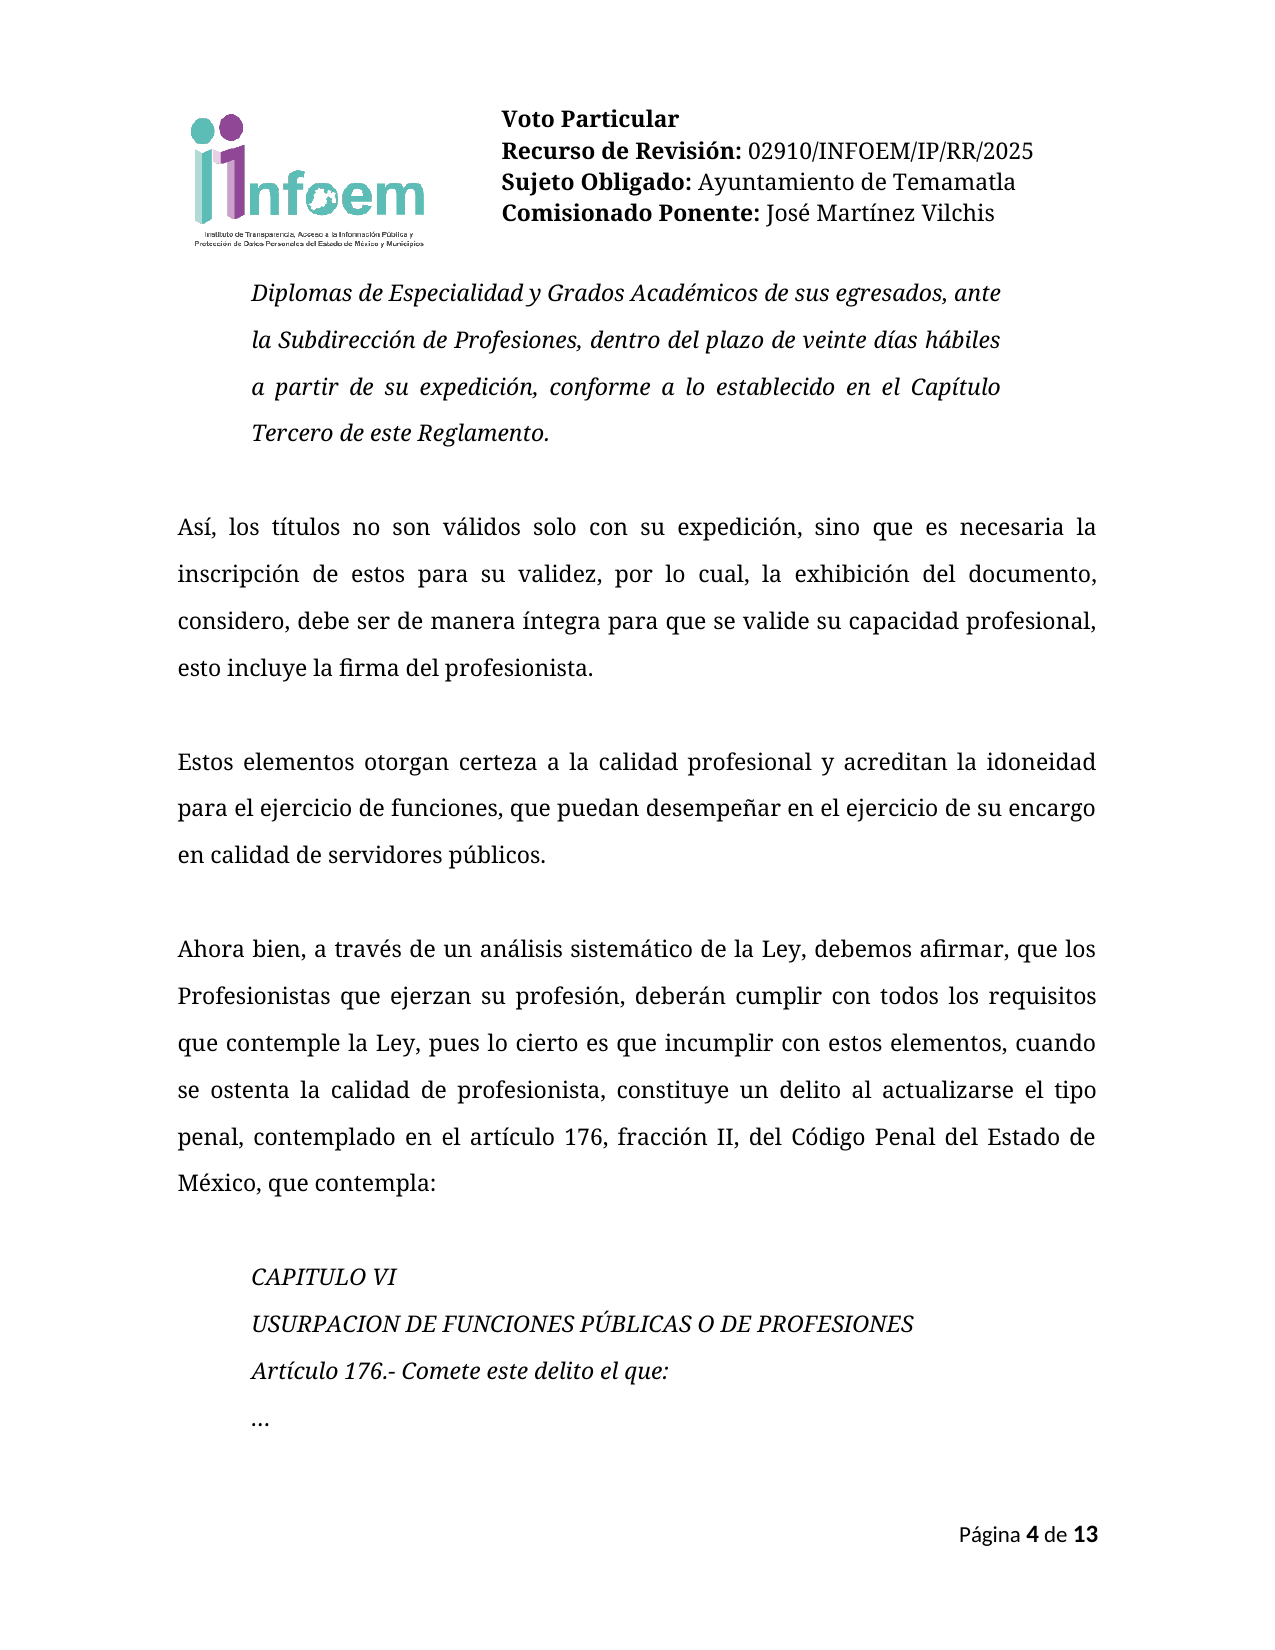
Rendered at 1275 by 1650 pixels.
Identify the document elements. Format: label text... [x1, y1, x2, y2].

picture [147, 88, 455, 274]
text Artículo 176.- Comete este delito el que: [251, 1355, 1004, 1386]
text Así, los títulos no son válidos solo con su expedición, sino que es necesaria la inscripción de estos para su validez, por lo cual, la exhibición del documento, considero, debe ser de manera íntegra para que se valide su capacidad profesional, esto incluye la firma del profesionista. [177, 511, 1098, 683]
text CAPITULO VI [251, 1261, 1004, 1292]
text … [251, 1402, 1004, 1433]
text USURPACION DE FUNCIONES PÚBLICAS O DE PROFESIONES [251, 1308, 1004, 1339]
text Ahora bien, a través de un análisis sistemático de la Ley, debemos afirmar, que los Profesionistas que ejerzan su profesión, deberán cumplir con todos los requisitos que contemple la Ley, pues lo cierto es que incumplir con estos elementos, cuando se ostenta la calidad de profesionista, constituye un delito al actualizarse el tipo penal, contemplado en el artículo 176, fracción II, del Código Penal del Estado de México, que contempla: [177, 933, 1098, 1199]
text Estos elementos otorgan certeza a la calidad profesional y acreditan la idoneidad para el ejercicio de funciones, que puedan desempeñar en el ejercicio de su encargo en calidad de servidores públicos. [177, 746, 1098, 871]
